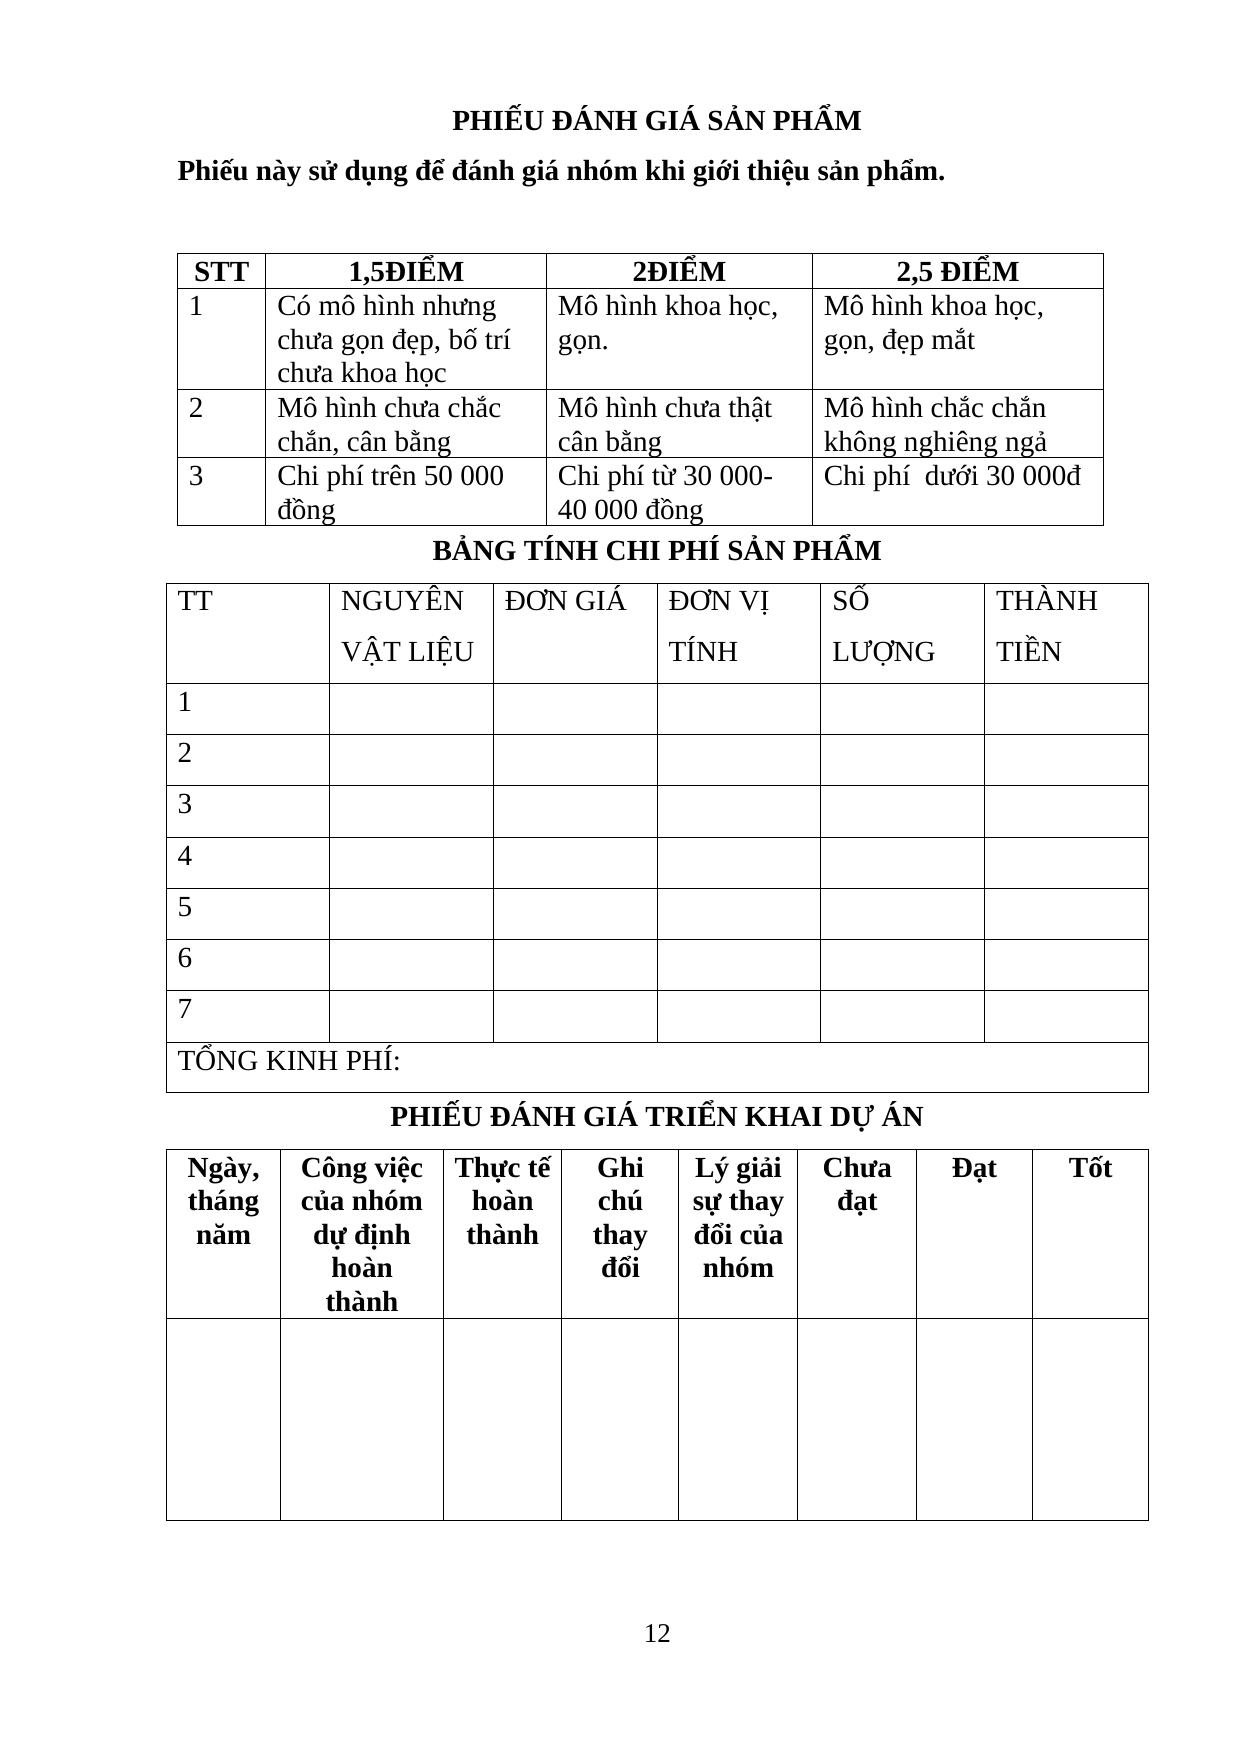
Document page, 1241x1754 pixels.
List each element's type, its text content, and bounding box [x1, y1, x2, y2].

table_cell [330, 889, 493, 939]
table_cell [985, 991, 1148, 1042]
table_cell 2 [178, 390, 265, 457]
table_header NGUYÊN VẬT LIỆU [330, 584, 493, 683]
table_cell [494, 940, 657, 990]
table_cell [821, 786, 984, 837]
table_header SỐ LƯỢNG [821, 584, 984, 683]
text Phiếu này sử dụng để đánh giá nhóm khi giới thiệu sản phẩm. [177, 153, 1137, 187]
table_header 1,5ĐIỂM [266, 254, 546, 287]
table_cell [658, 991, 820, 1042]
text BẢNG TÍNH CHI PHÍ SẢN PHẨM [177, 533, 1137, 566]
table_cell [658, 838, 820, 888]
table_cell 6 [167, 940, 329, 990]
table_header Ngày, tháng năm [167, 1150, 280, 1317]
table_cell Có mô hình nhưng chưa gọn đẹp, bố trí chưa khoa học [266, 289, 546, 389]
table_cell TỔNG KINH PHÍ: [167, 1043, 1148, 1092]
table_cell [658, 735, 820, 785]
table_cell [330, 991, 493, 1042]
table_cell [494, 735, 657, 785]
table_cell [494, 991, 657, 1042]
table_cell [330, 735, 493, 785]
table_cell [821, 940, 984, 990]
table_cell [821, 889, 984, 939]
table_header Chưa đạt [798, 1150, 916, 1317]
table_cell [798, 1319, 916, 1520]
table_cell [821, 838, 984, 888]
table_cell 2 [167, 735, 329, 785]
table_cell [821, 991, 984, 1042]
table_cell Mô hình chưa chắc chắn, cân bằng [266, 390, 546, 457]
table_cell [330, 838, 493, 888]
table_cell Chi phí dưới 30 000đ [813, 458, 1103, 525]
table_cell Mô hình khoa học, gọn. [547, 289, 812, 389]
table_cell Mô hình chưa thật cân bằng [547, 390, 812, 457]
table_header TT [167, 584, 329, 683]
table_cell Mô hình chắc chắn không nghiêng ngả [813, 390, 1103, 457]
table_cell [330, 786, 493, 837]
table_cell Mô hình khoa học, gọn, đẹp mắt [813, 289, 1103, 389]
table_cell [821, 684, 984, 734]
table_cell [658, 940, 820, 990]
table_cell [679, 1319, 797, 1520]
table_header 2,5 ĐIỂM [813, 254, 1103, 287]
table_header Tốt [1033, 1150, 1148, 1317]
table_cell [658, 889, 820, 939]
table_cell [917, 1319, 1032, 1520]
table_cell [1033, 1319, 1148, 1520]
table_cell [330, 684, 493, 734]
table_header 2ĐIỂM [547, 254, 812, 287]
table_cell [562, 1319, 678, 1520]
table_header Đạt [917, 1150, 1032, 1317]
table_cell [985, 786, 1148, 837]
table_cell 3 [178, 458, 265, 525]
table_cell [494, 889, 657, 939]
table_cell 1 [178, 289, 265, 389]
table_cell [281, 1319, 443, 1520]
table_cell 3 [167, 786, 329, 837]
table_cell [658, 684, 820, 734]
table_cell [444, 1319, 561, 1520]
table_cell [658, 786, 820, 837]
table_cell 5 [167, 889, 329, 939]
table_cell [985, 889, 1148, 939]
table_cell [494, 786, 657, 837]
table_header STT [178, 254, 265, 287]
table_header ĐƠN GIÁ [494, 584, 657, 683]
text PHIẾU ĐÁNH GIÁ TRIỂN KHAI DỰ ÁN [177, 1099, 1137, 1132]
table_cell [985, 838, 1148, 888]
text PHIẾU ĐÁNH GIÁ SẢN PHẨM [177, 103, 1137, 137]
table_header Công việc của nhóm dự định hoàn thành [281, 1150, 443, 1317]
table_cell [985, 735, 1148, 785]
table_cell [494, 838, 657, 888]
table_cell 7 [167, 991, 329, 1042]
table_cell [330, 940, 493, 990]
table_cell [494, 684, 657, 734]
table_cell [985, 684, 1148, 734]
table_header Lý giải sự thay đổi của nhóm [679, 1150, 797, 1317]
table_header THÀNH TIỀN [985, 584, 1148, 683]
table_cell 4 [167, 838, 329, 888]
table_cell Chi phí từ 30 000-40 000 đồng [547, 458, 812, 525]
table_cell [167, 1319, 280, 1520]
table_cell [985, 940, 1148, 990]
table_cell 1 [167, 684, 329, 734]
table_header ĐƠN VỊ TÍNH [658, 584, 820, 683]
table_cell [821, 735, 984, 785]
table_header Ghi chú thay đổi [562, 1150, 678, 1317]
table_cell Chi phí trên 50 000 đồng [266, 458, 546, 525]
table_header Thực tế hoàn thành [444, 1150, 561, 1317]
